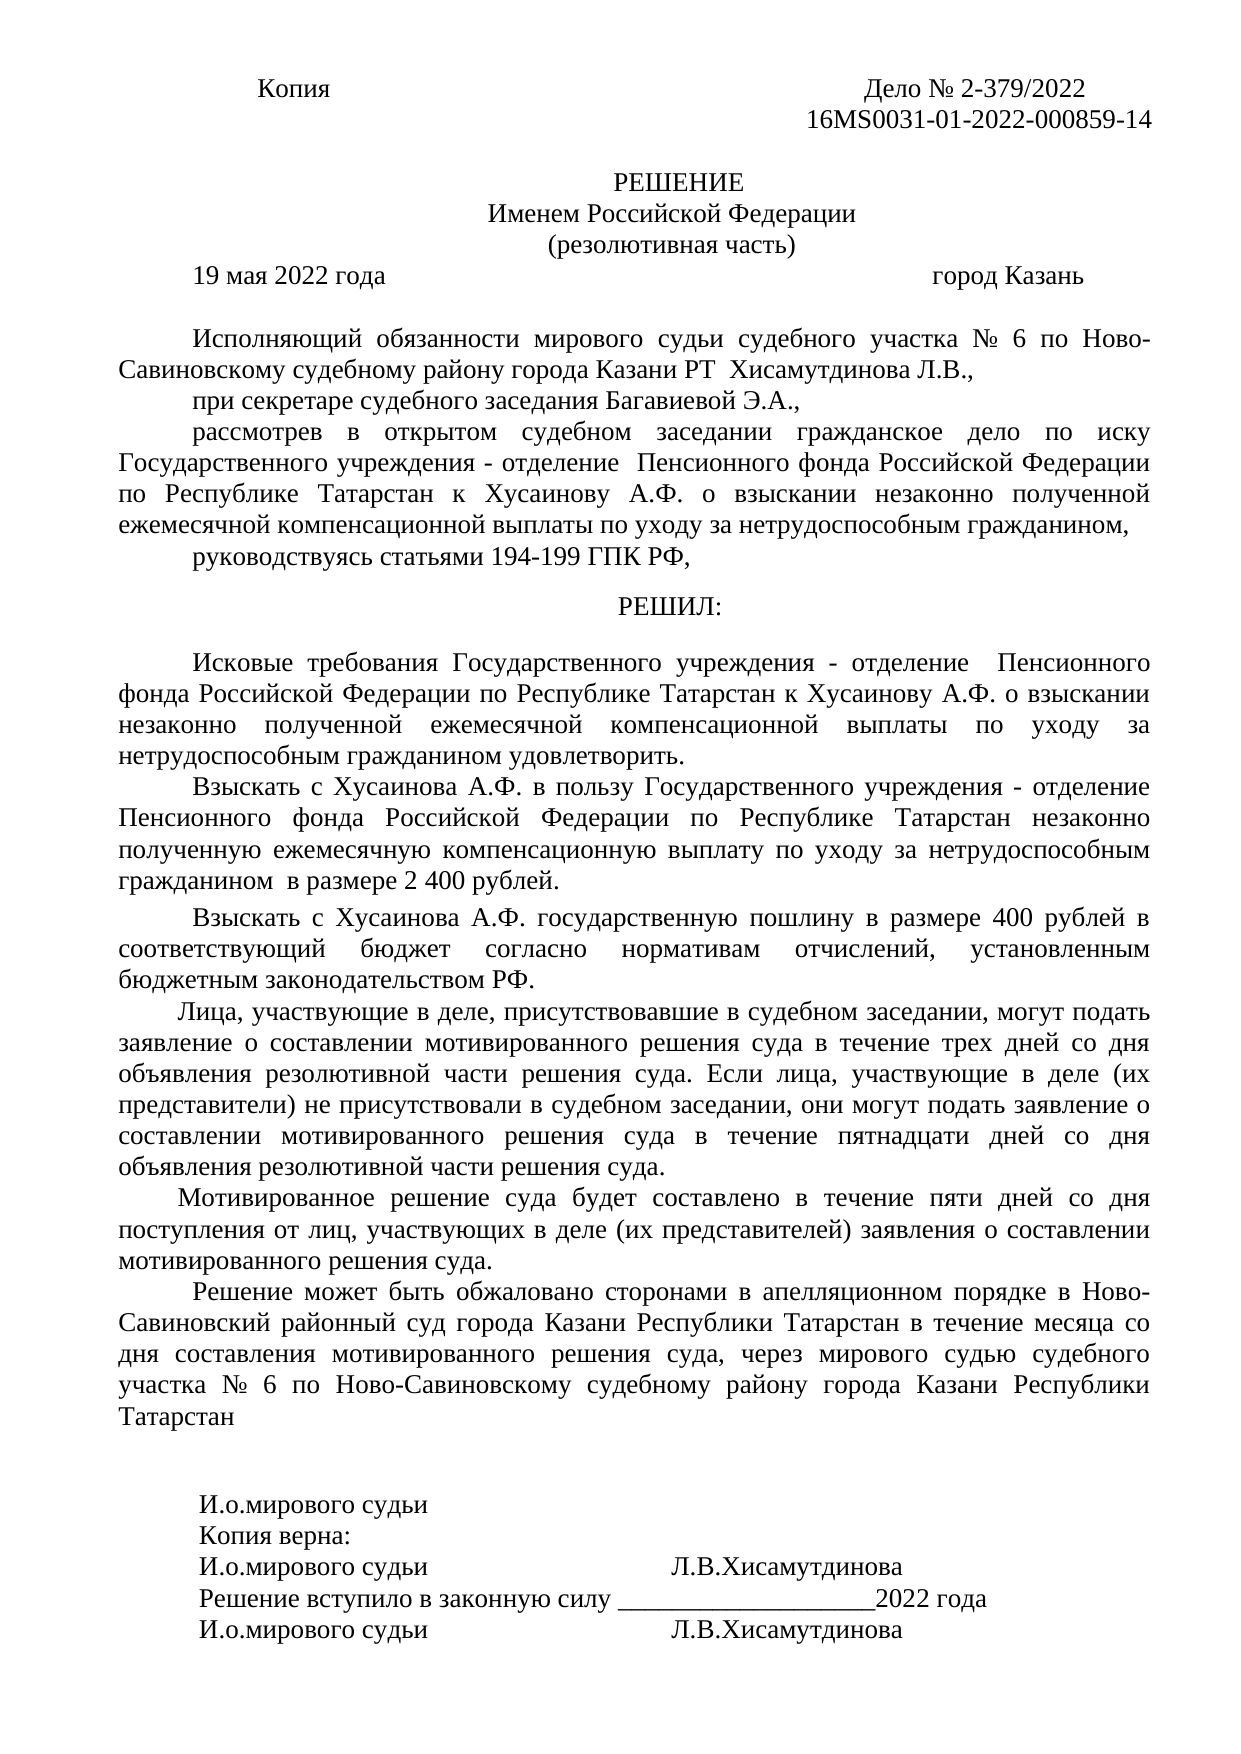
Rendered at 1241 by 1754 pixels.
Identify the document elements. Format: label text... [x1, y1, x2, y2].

text Решение вступило в законную силу ___________________2022 года [118, 1582, 1152, 1613]
text (резолютивная часть) [118, 228, 1152, 259]
text руководствуясь статьями 194-199 ГПК РФ, [118, 540, 1152, 571]
text при секретаре судебного заседания Багавиевой Э.А., [118, 384, 1152, 415]
text Решение может быть обжаловано сторонами в апелляционном порядке в Ново-Савиновский районный суд города Казани Республики Татарстан в течение месяца со дня составления мотивированного решения суда, через мирового судью судебного участка № 6 по Ново-Савиновскому судебному району города Казани Республики Татарстан [118, 1275, 1152, 1431]
text рассмотрев в открытом судебном заседании гражданское дело по иску Государственного учреждения - отделение Пенсионного фонда Российской Федерации по Республике Татарстан к Хусаинову А.Ф. о взыскании незаконно полученной ежемесячной компенсационной выплаты по уходу за нетрудоспособным гражданином, [118, 415, 1152, 540]
text Взыскать с Хусаинова А.Ф. государственную пошлину в размере 400 рублей в соответствующий бюджет согласно нормативам отчислений, установленным бюджетным законодательством РФ. [118, 901, 1152, 995]
text РЕШИЛ: [118, 596, 1152, 621]
text 16MS0031-01-2022-000859-14 [118, 104, 1152, 135]
text Лица, участвующие в деле, присутствовавшие в судебном заседании, могут подать заявление о составлении мотивированного решения суда в течение трех дней со дня объявления резолютивной части решения суда. Если лица, участвующие в деле (их представители) не присутствовали в судебном заседании, они могут подать заявление о составлении мотивированного решения суда в течение пятнадцати дней со дня объявления резолютивной части решения суда. [118, 995, 1152, 1182]
text РЕШЕНИЕ [118, 166, 1152, 197]
text 19 мая 2022 года город Казань [118, 259, 1152, 291]
text Исковые требования Государственного учреждения - отделение Пенсионного фонда Российской Федерации по Республике Татарстан к Хусаинову А.Ф. о взыскании незаконно полученной ежемесячной компенсационной выплаты по уходу за нетрудоспособным гражданином удовлетворить. [118, 646, 1152, 770]
text И.о.мирового судьи Л.В.Хисамутдинова [118, 1613, 1152, 1644]
text Мотивированное решение суда будет составлено в течение пяти дней со дня поступления от лиц, участвующих в деле (их представителей) заявления о составлении мотивированного решения суда. [118, 1182, 1152, 1275]
text И.о.мирового судьи [118, 1488, 1152, 1519]
text Исполняющий обязанности мирового судьи судебного участка № 6 по Ново-Савиновскому судебному району города Казани РТ Хисамутдинова Л.В., [118, 322, 1152, 384]
text Копия Дело № 2-379/2022 [118, 72, 1152, 104]
text Взыскать с Хусаинова А.Ф. в пользу Государственного учреждения - отделение Пенсионного фонда Российской Федерации по Республике Татарстан незаконно полученную ежемесячную компенсационную выплату по уходу за нетрудоспособным гражданином в размере 2 400 рублей. [118, 770, 1152, 895]
text Копия верна: [118, 1519, 1152, 1551]
text Именем Российской Федерации [118, 197, 1152, 228]
text И.о.мирового судьи Л.В.Хисамутдинова [118, 1551, 1152, 1582]
